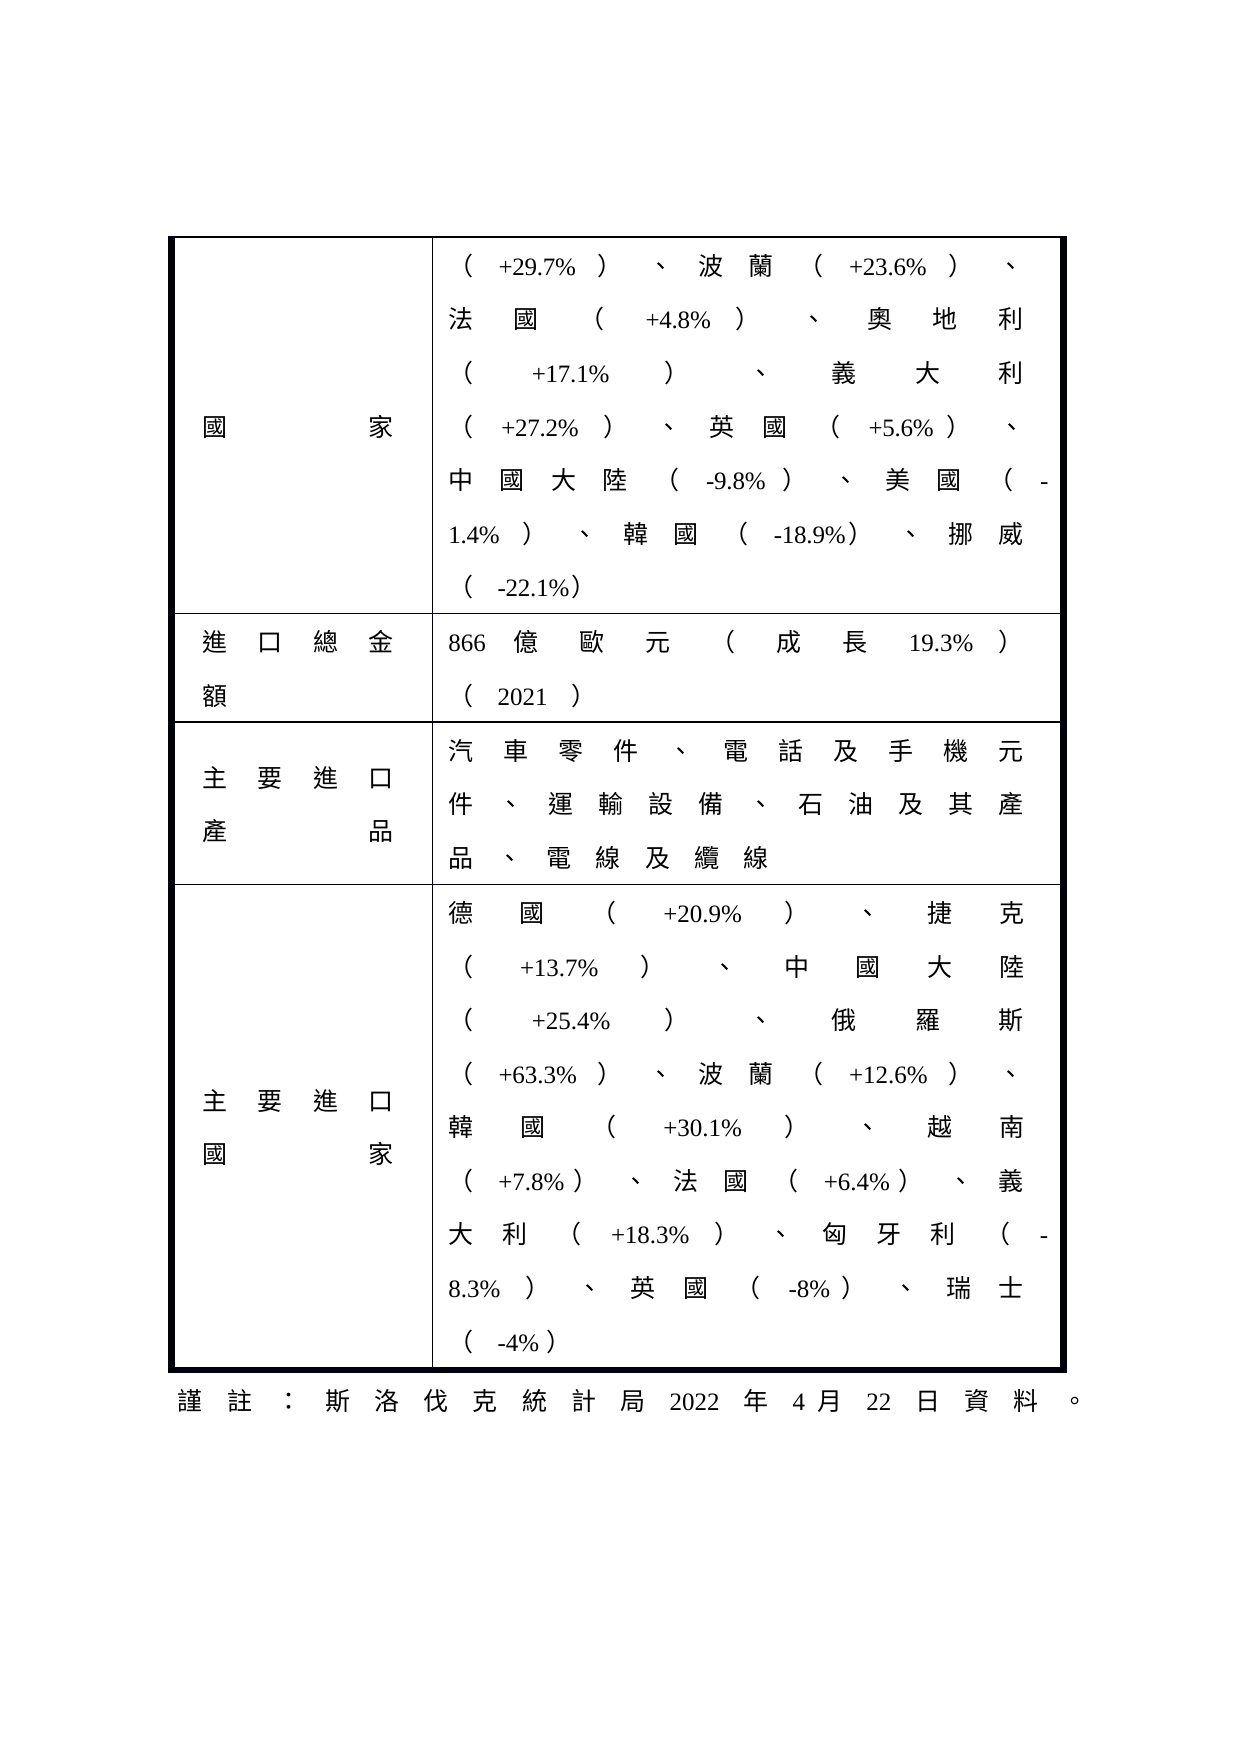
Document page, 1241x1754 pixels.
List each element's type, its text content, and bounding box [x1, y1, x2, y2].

table_cell 主要出口國家 [175, 238, 432, 613]
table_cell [433, 238, 1060, 613]
text 謹註：斯洛伐克統計局2022年4月22日資料。 [178, 1373, 1063, 1427]
table_cell 進口總金額 [175, 614, 432, 721]
table_cell 主要進口國家 [175, 885, 432, 1367]
table_cell 汽車零件、電話及手機元件、運輸設備、石油及其產品、電線及纜線 [433, 723, 1060, 883]
table_cell 德國（+20.9%）、捷克（+13.7%）、中國大陸（+25.4%）、俄羅斯（+63.3%）、波蘭（+12.6%）、韓國（+30.1%）、越南（+7.8%）、法國（+6.4%）、義大利（+18.3%）、匈牙利（-8.3%）、英國（-8%）、瑞士（-4%） [433, 885, 1060, 1367]
table_cell 主要進口產品 [175, 723, 432, 883]
table_cell 866億歐元（成長19.3%）（2021） [433, 614, 1060, 721]
